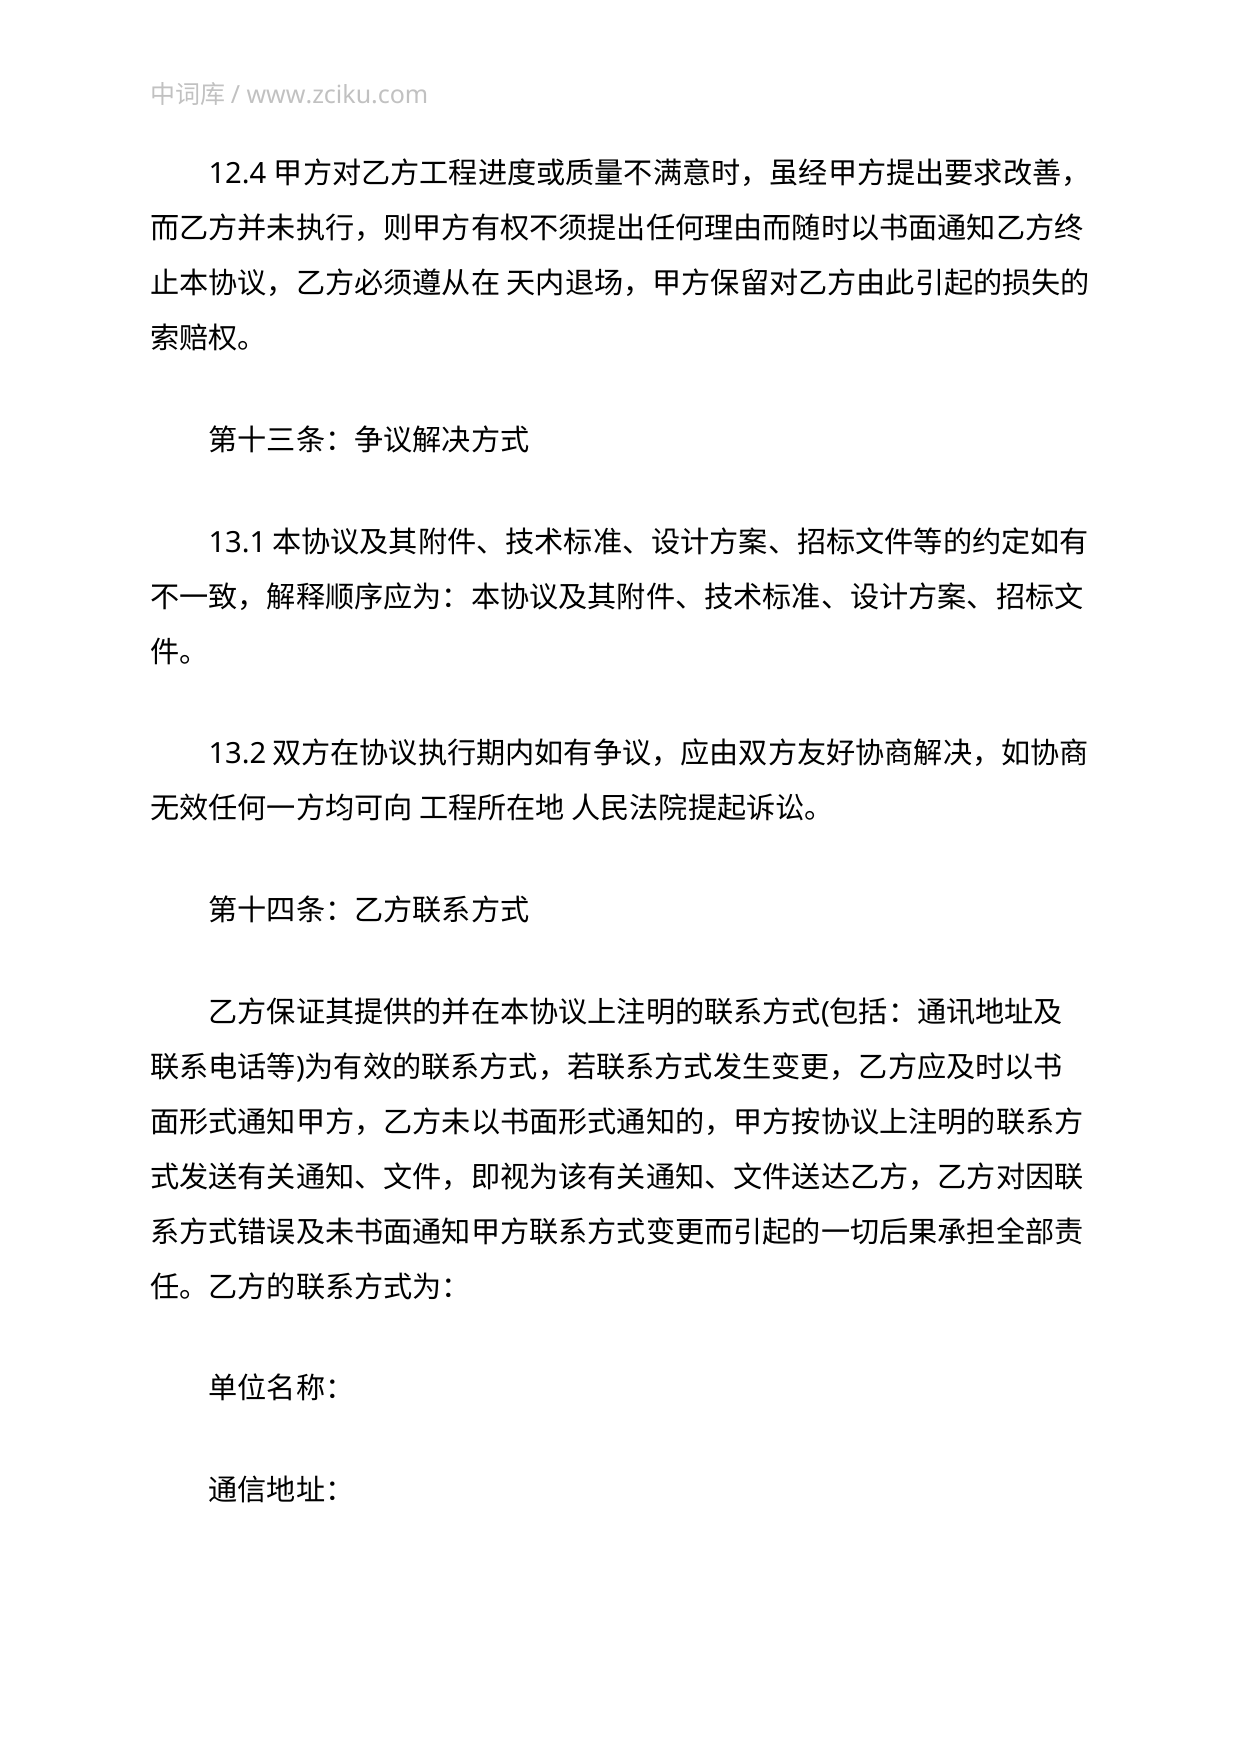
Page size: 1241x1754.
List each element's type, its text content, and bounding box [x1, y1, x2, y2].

text 通信地址： [150, 1467, 1090, 1509]
text 乙方保证其提供的并在本协议上注明的联系方式(包括：通讯地址及联系电话等)为有效的联系方式，若联系方式发生变更，乙方应及时以书面形式通知甲方，乙方未以书面形式通知的，甲方按协议上注明的联系方式发送有关通知、文件，即视为该有关通知、文件送达乙方，乙方对因联系方式错误及未书面通知甲方联系方式变更而引起的一切后果承担全部责任。乙方的联系方式为： [150, 988, 1090, 1306]
text 第十四条：乙方联系方式 [150, 887, 1090, 929]
text 13.1本协议及其附件、技术标准、设计方案、招标文件等的约定如有不一致，解释顺序应为：本协议及其附件、技术标准、设计方案、招标文件。 [150, 518, 1090, 671]
text 单位名称： [150, 1365, 1090, 1407]
text 第十三条：争议解决方式 [150, 417, 1090, 459]
text 13.2双方在协议执行期内如有争议，应由双方友好协商解决，如协商无效任何一方均可向 工程所在地 人民法院提起诉讼。 [150, 730, 1090, 827]
text 12.4 甲方对乙方工程进度或质量不满意时，虽经甲方提出要求改善，而乙方并未执行，则甲方有权不须提出任何理由而随时以书面通知乙方终止本协议，乙方必须遵从在 天内退场，甲方保留对乙方由此引起的损失的索赔权。 [150, 150, 1090, 357]
